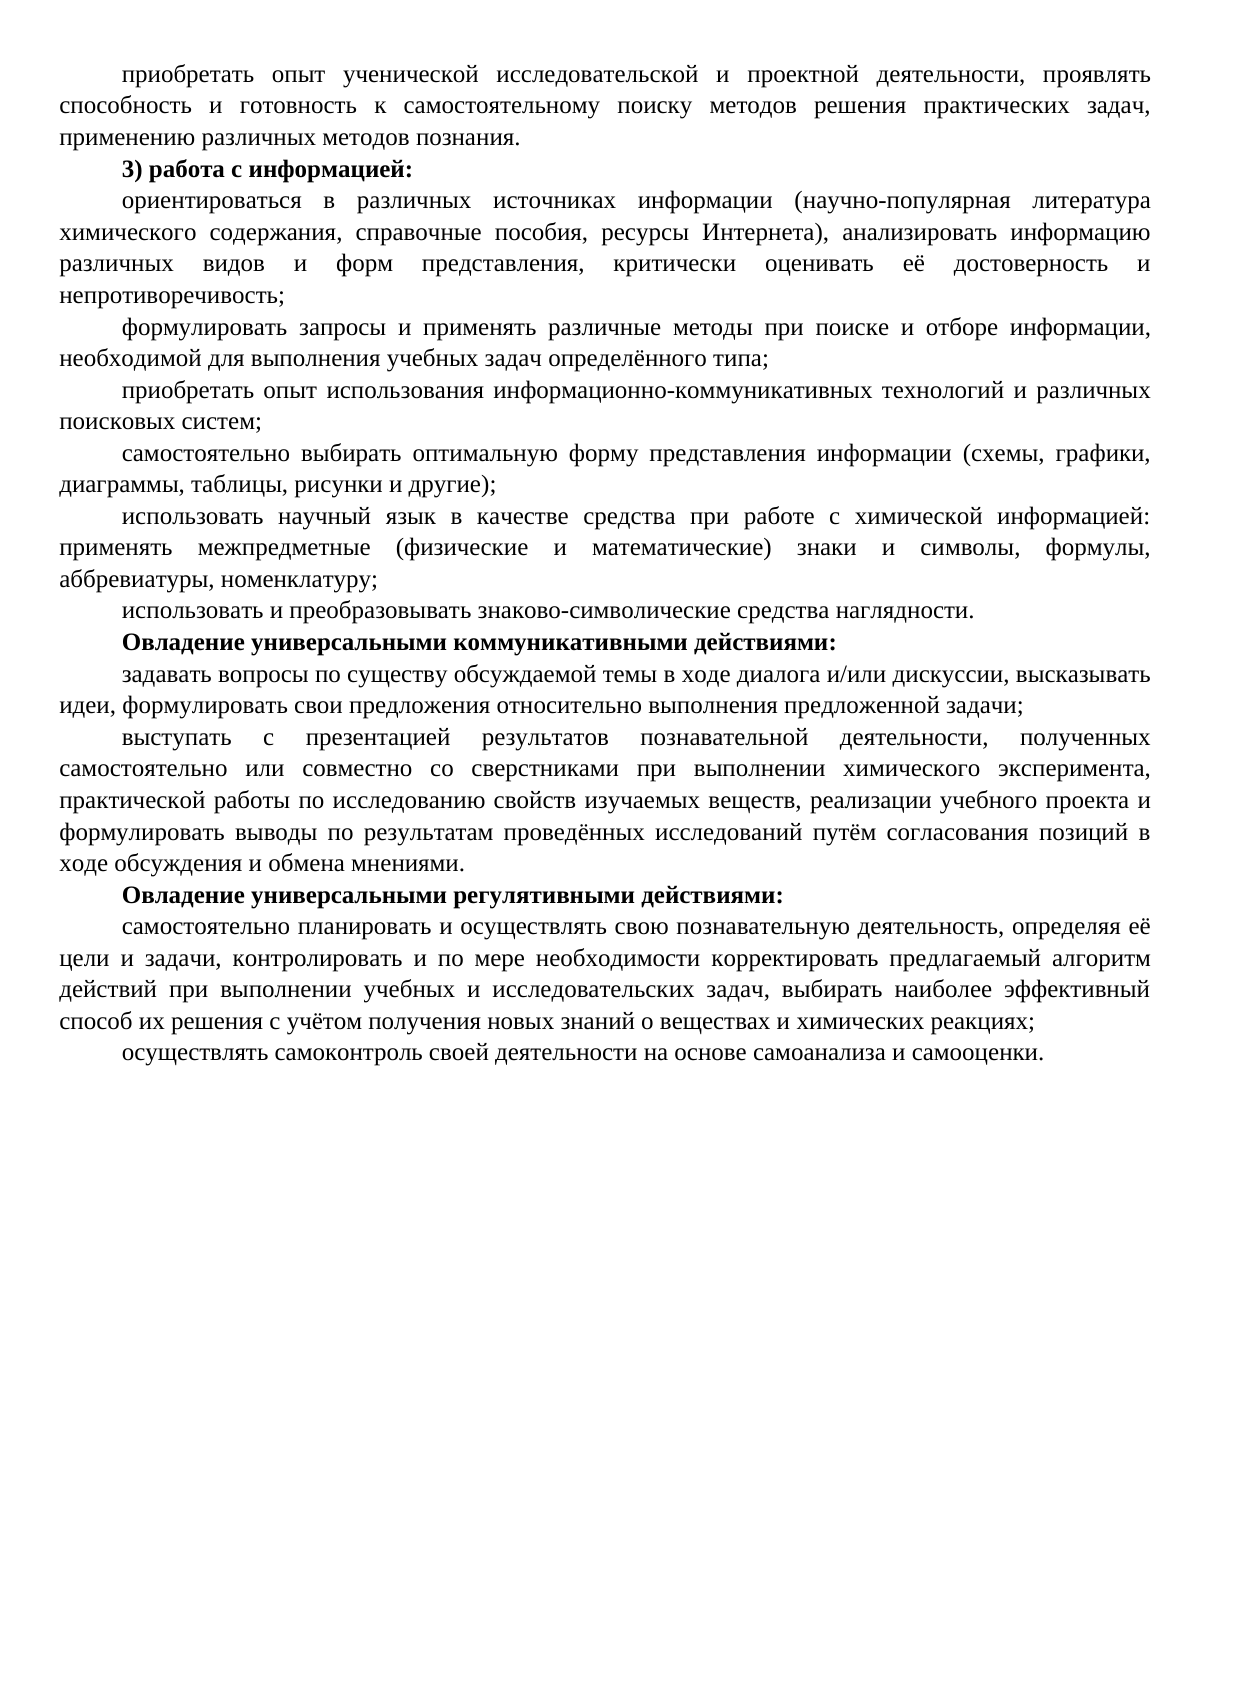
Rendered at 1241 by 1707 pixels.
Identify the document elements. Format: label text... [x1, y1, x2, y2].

text приобретать опыт использования информационно-коммуникативных технологий и различных поисковых систем; [59, 375, 1152, 435]
text использовать и преобразовывать знаково-символические средства наглядности. [59, 596, 1152, 624]
text Овладение универсальными коммуникативными действиями: [59, 627, 1152, 656]
text выступать с презентацией результатов познавательной деятельности, полученных самостоятельно или совместно со сверстниками при выполнении химического эксперимента, практической работы по исследованию свойств изучаемых веществ, реализации учебного проекта и формулировать выводы по результатам проведённых исследований путём согласования позиций в ходе обсуждения и обмена мнениями. [59, 722, 1152, 877]
text осуществлять самоконтроль своей деятельности на основе самоанализа и самооценки. [59, 1037, 1152, 1066]
text формулировать запросы и применять различные методы при поиске и отборе информации, необходимой для выполнения учебных задач определённого типа; [59, 312, 1152, 372]
text Овладение универсальными регулятивными действиями: [59, 880, 1152, 908]
text самостоятельно планировать и осуществлять свою познавательную деятельность, определяя её цели и задачи, контролировать и по мере необходимости корректировать предлагаемый алгоритм действий при выполнении учебных и исследовательских задач, выбирать наиболее эффективный способ их решения с учётом получения новых знаний о веществах и химических реакциях; [59, 911, 1152, 1035]
text ориентироваться в различных источниках информации (научно-популярная литература химического содержания, справочные пособия, ресурсы Интернета), анализировать информацию различных видов и форм представления, критически оценивать её достоверность и непротиворечивость; [59, 185, 1152, 309]
text использовать научный язык в качестве средства при работе с химической информацией: применять межпредметные (физические и математические) знаки и символы, формулы, аббревиатуры, номенклатуру; [59, 501, 1152, 593]
text задавать вопросы по существу обсуждаемой темы в ходе диалога и/или дискуссии, высказывать идеи, формулировать свои предложения относительно выполнения предложенной задачи; [59, 659, 1152, 719]
text самостоятельно выбирать оптимальную форму представления информации (схемы, графики, диаграммы, таблицы, рисунки и другие); [59, 438, 1152, 498]
text приобретать опыт ученической исследовательской и проектной деятельности, проявлять способность и готовность к самостоятельному поиску методов решения практических задач, применению различных методов познания. [59, 59, 1152, 151]
text 3) работа с информацией: [59, 154, 1152, 182]
